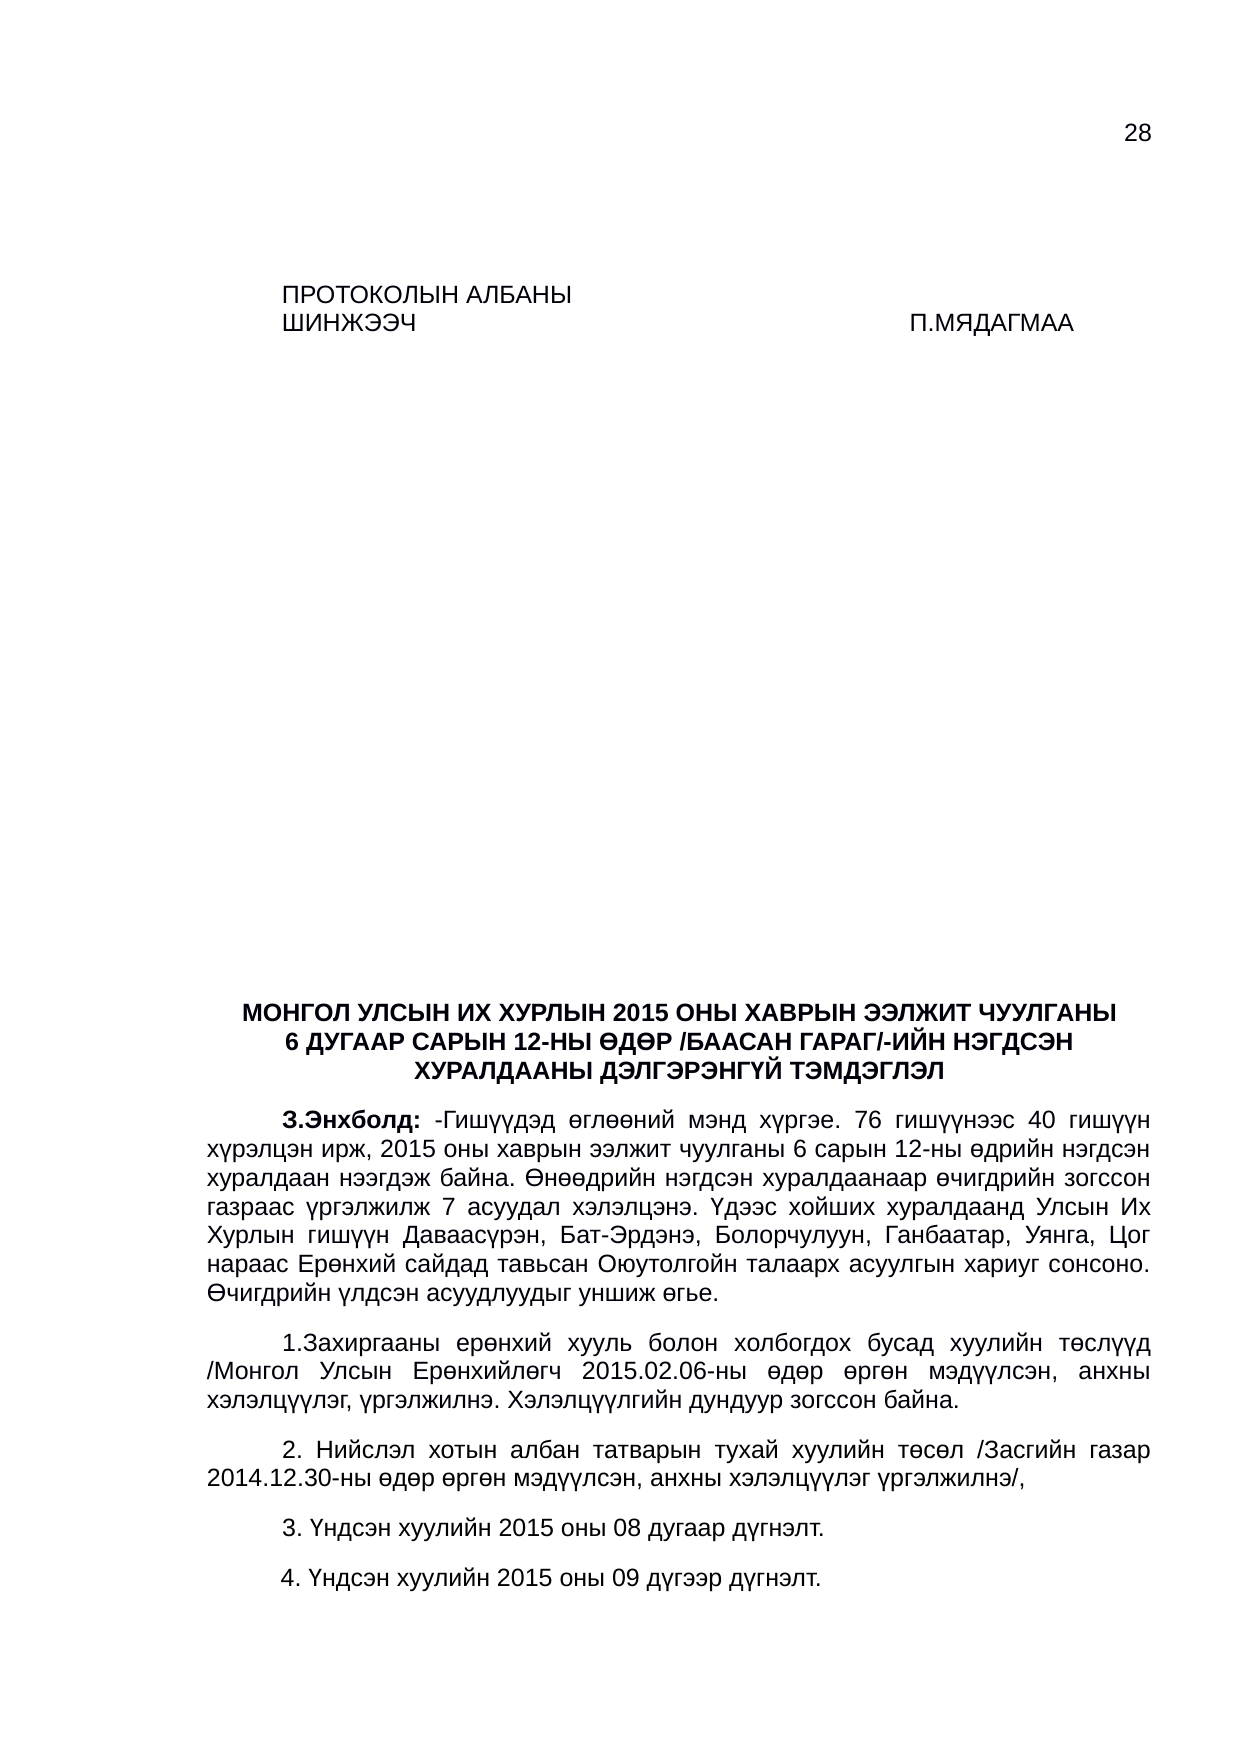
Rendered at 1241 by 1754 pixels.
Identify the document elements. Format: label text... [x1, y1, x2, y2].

text 3. Үндсэн хуулийн 2015 оны 08 дугаар дүгнэлт. [207, 1513, 1152, 1542]
text 6 ДУГААР САРЫН 12-НЫ ӨДӨР /БААСАН ГАРАГ/-ИЙН НЭГДСЭН ХУРАЛДААНЫ ДЭЛГЭРЭНГҮЙ ТЭМДЭГЛЭЛ [207, 1027, 1152, 1085]
text ПРОТОКОЛЫН АЛБАНЫ [207, 280, 1152, 308]
text 4. Үндсэн хуулийн 2015 оны 09 дүгээр дүгнэлт. [207, 1563, 1152, 1591]
text МОНГОЛ УЛСЫН ИХ ХУРЛЫН 2015 ОНЫ ХАВРЫН ЭЭЛЖИТ ЧУУЛГАНЫ [207, 998, 1152, 1027]
text З.Энхболд: -Гишүүдэд өглөөний мэнд хүргэе. 76 гишүүнээс 40 гишүүн хүрэлцэн ирж, 2015 оны хаврын ээлжит чуулганы 6 сарын 12-ны өдрийн нэгдсэн хуралдаан нээгдэж байна. Өнөөдрийн нэгдсэн хуралдаанаар өчигдрийн зогссон газраас үргэлжилж 7 асуудал хэлэлцэнэ. Үдээс хойших хуралдаанд Улсын Их Хурлын гишүүн Даваасүрэн, Бат-Эрдэнэ, Болорчулуун, Ганбаатар, Уянга, Цог нараас Ерөнхий сайдад тавьсан Оюутолгойн талаарх асуулгын хариуг сонсоно. Өчигдрийн үлдсэн асуудлуудыг уншиж өгье. [207, 1106, 1152, 1307]
text 1.Захиргааны ерөнхий хууль болон холбогдох бусад хуулийн төслүүд /Монгол Улсын Ерөнхийлөгч 2015.02.06-ны өдөр өргөн мэдүүлсэн, анхны хэлэлцүүлэг, үргэлжилнэ. Хэлэлцүүлгийн дундуур зогссон байна. [207, 1328, 1152, 1414]
text 2. Нийслэл хотын албан татварын тухай хуулийн төсөл /Засгийн газар 2014.12.30-ны өдөр өргөн мэдүүлсэн, анхны хэлэлцүүлэг үргэлжилнэ/, [207, 1435, 1152, 1492]
text ШИНЖЭЭЧ П.МЯДАГМАА [207, 308, 1152, 337]
